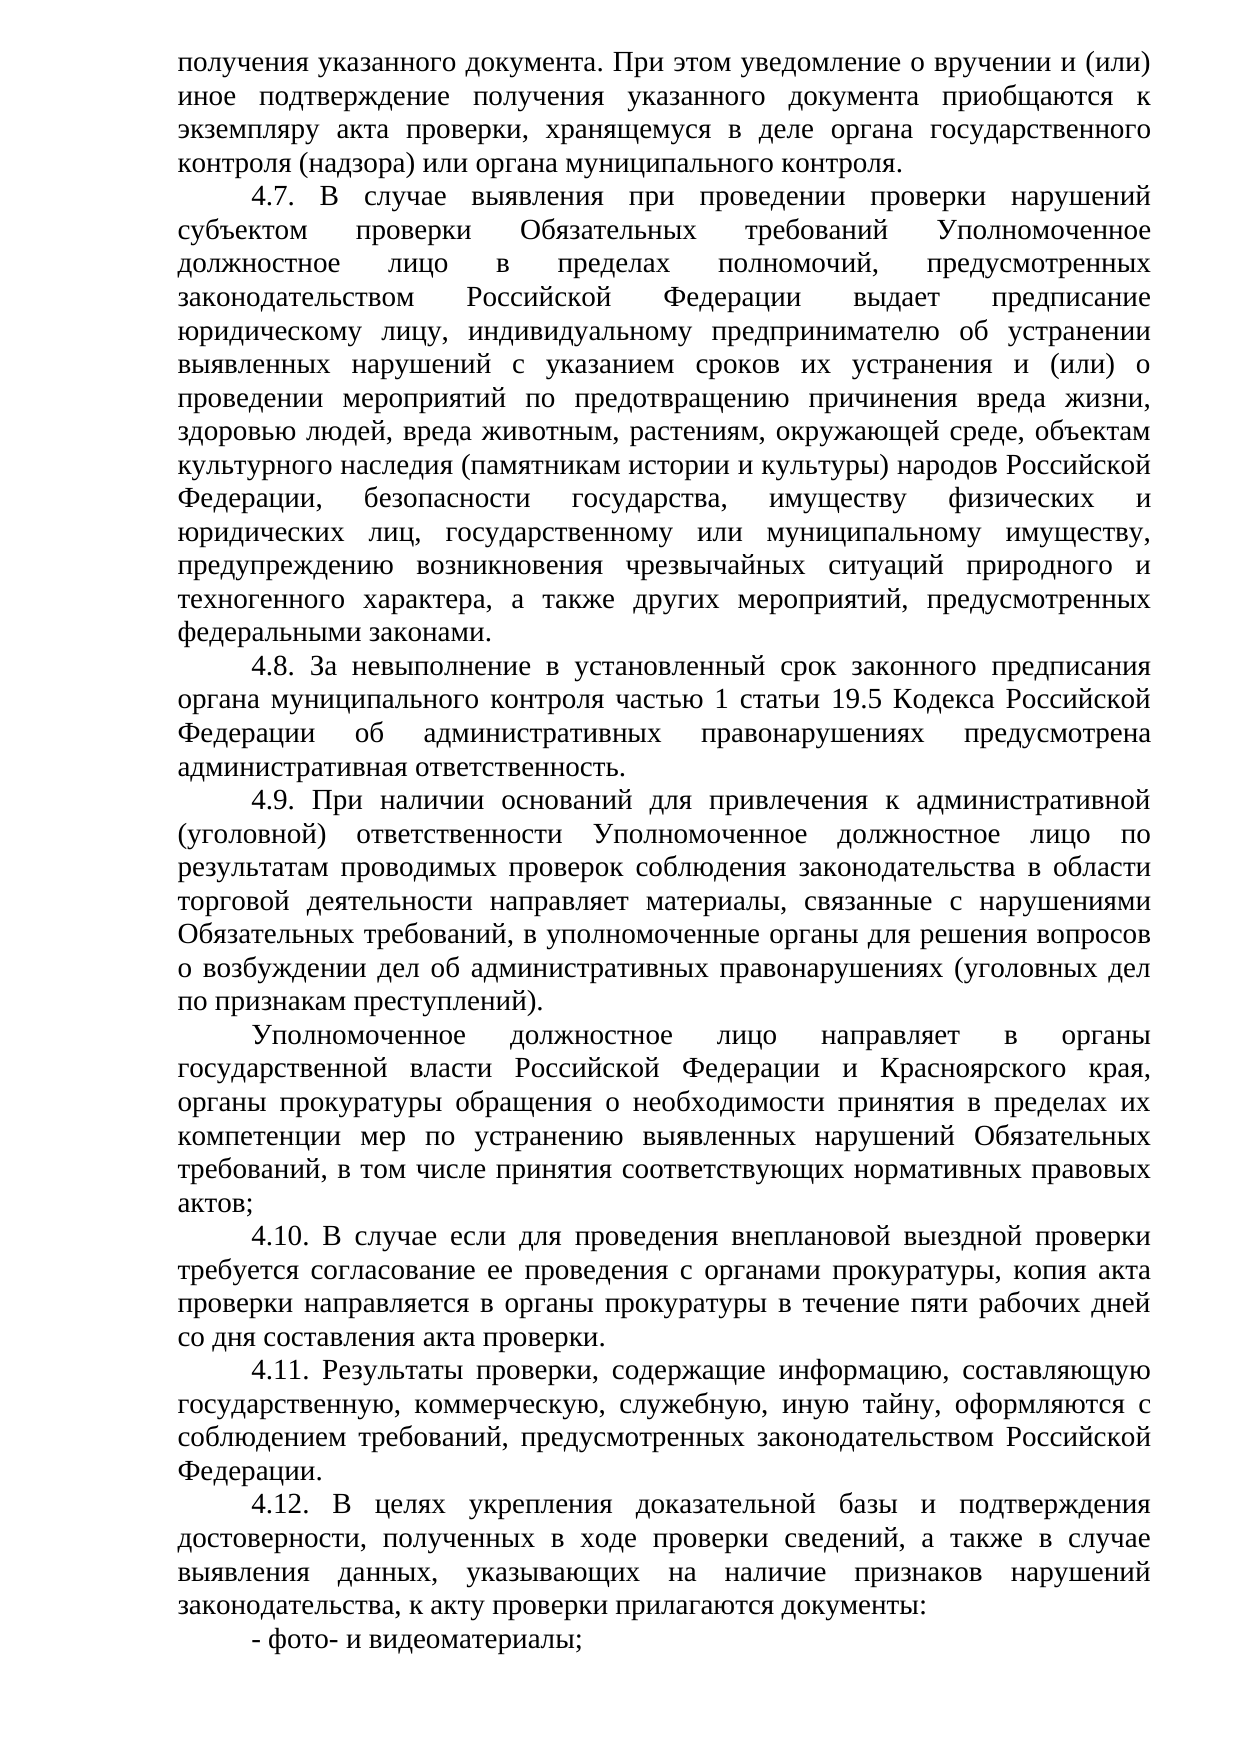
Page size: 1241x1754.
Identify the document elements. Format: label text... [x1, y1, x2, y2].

text Уполномоченное должностное лицо направляет в органы государственной власти Российской Федерации и Красноярского края, органы прокуратуры обращения о необходимости принятия в пределах их компетенции мер по устранению выявленных нарушений Обязательных требований, в том числе принятия соответствующих нормативных правовых актов; [177, 1017, 1152, 1218]
text 4.7. В случае выявления при проведении проверки нарушений субъектом проверки Обязательных требований Уполномоченное должностное лицо в пределах полномочий, предусмотренных законодательством Российской Федерации выдает предписание юридическому лицу, индивидуальному предпринимателю об устранении выявленных нарушений с указанием сроков их устранения и (или) о проведении мероприятий по предотвращению причинения вреда жизни, здоровью людей, вреда животным, растениям, окружающей среде, объектам культурного наследия (памятникам истории и культуры) народов Российской Федерации, безопасности государства, имуществу физических и юридических лиц, государственному или муниципальному имуществу, предупреждению возникновения чрезвычайных ситуаций природного и техногенного характера, а также других мероприятий, предусмотренных федеральными законами. [177, 178, 1152, 648]
text 4.12. В целях укрепления доказательной базы и подтверждения достоверности, полученных в ходе проверки сведений, а также в случае выявления данных, указывающих на наличие признаков нарушений законодательства, к акту проверки прилагаются документы: [177, 1487, 1152, 1621]
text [177, 44, 1152, 178]
text - фото- и видеоматериалы; [177, 1621, 1152, 1654]
text 4.10. В случае если для проведения внеплановой выездной проверки требуется согласование ее проведения с органами прокуратуры, копия акта проверки направляется в органы прокуратуры в течение пяти рабочих дней со дня составления акта проверки. [177, 1218, 1152, 1352]
text 4.9. При наличии оснований для привлечения к административной (уголовной) ответственности Уполномоченное должностное лицо по результатам проводимых проверок соблюдения законодательства в области торговой деятельности направляет материалы, связанные с нарушениями Обязательных требований, в уполномоченные органы для решения вопросов о возбуждении дел об административных правонарушениях (уголовных дел по признакам преступлений). [177, 782, 1152, 1017]
text 4.11. Результаты проверки, содержащие информацию, составляющую государственную, коммерческую, служебную, иную тайну, оформляются с соблюдением требований, предусмотренных законодательством Российской Федерации. [177, 1352, 1152, 1487]
text 4.8. За невыполнение в установленный срок законного предписания органа муниципального контроля частью 1 статьи 19.5 Кодекса Российской Федерации об административных правонарушениях предусмотрена административная ответственность. [177, 648, 1152, 782]
